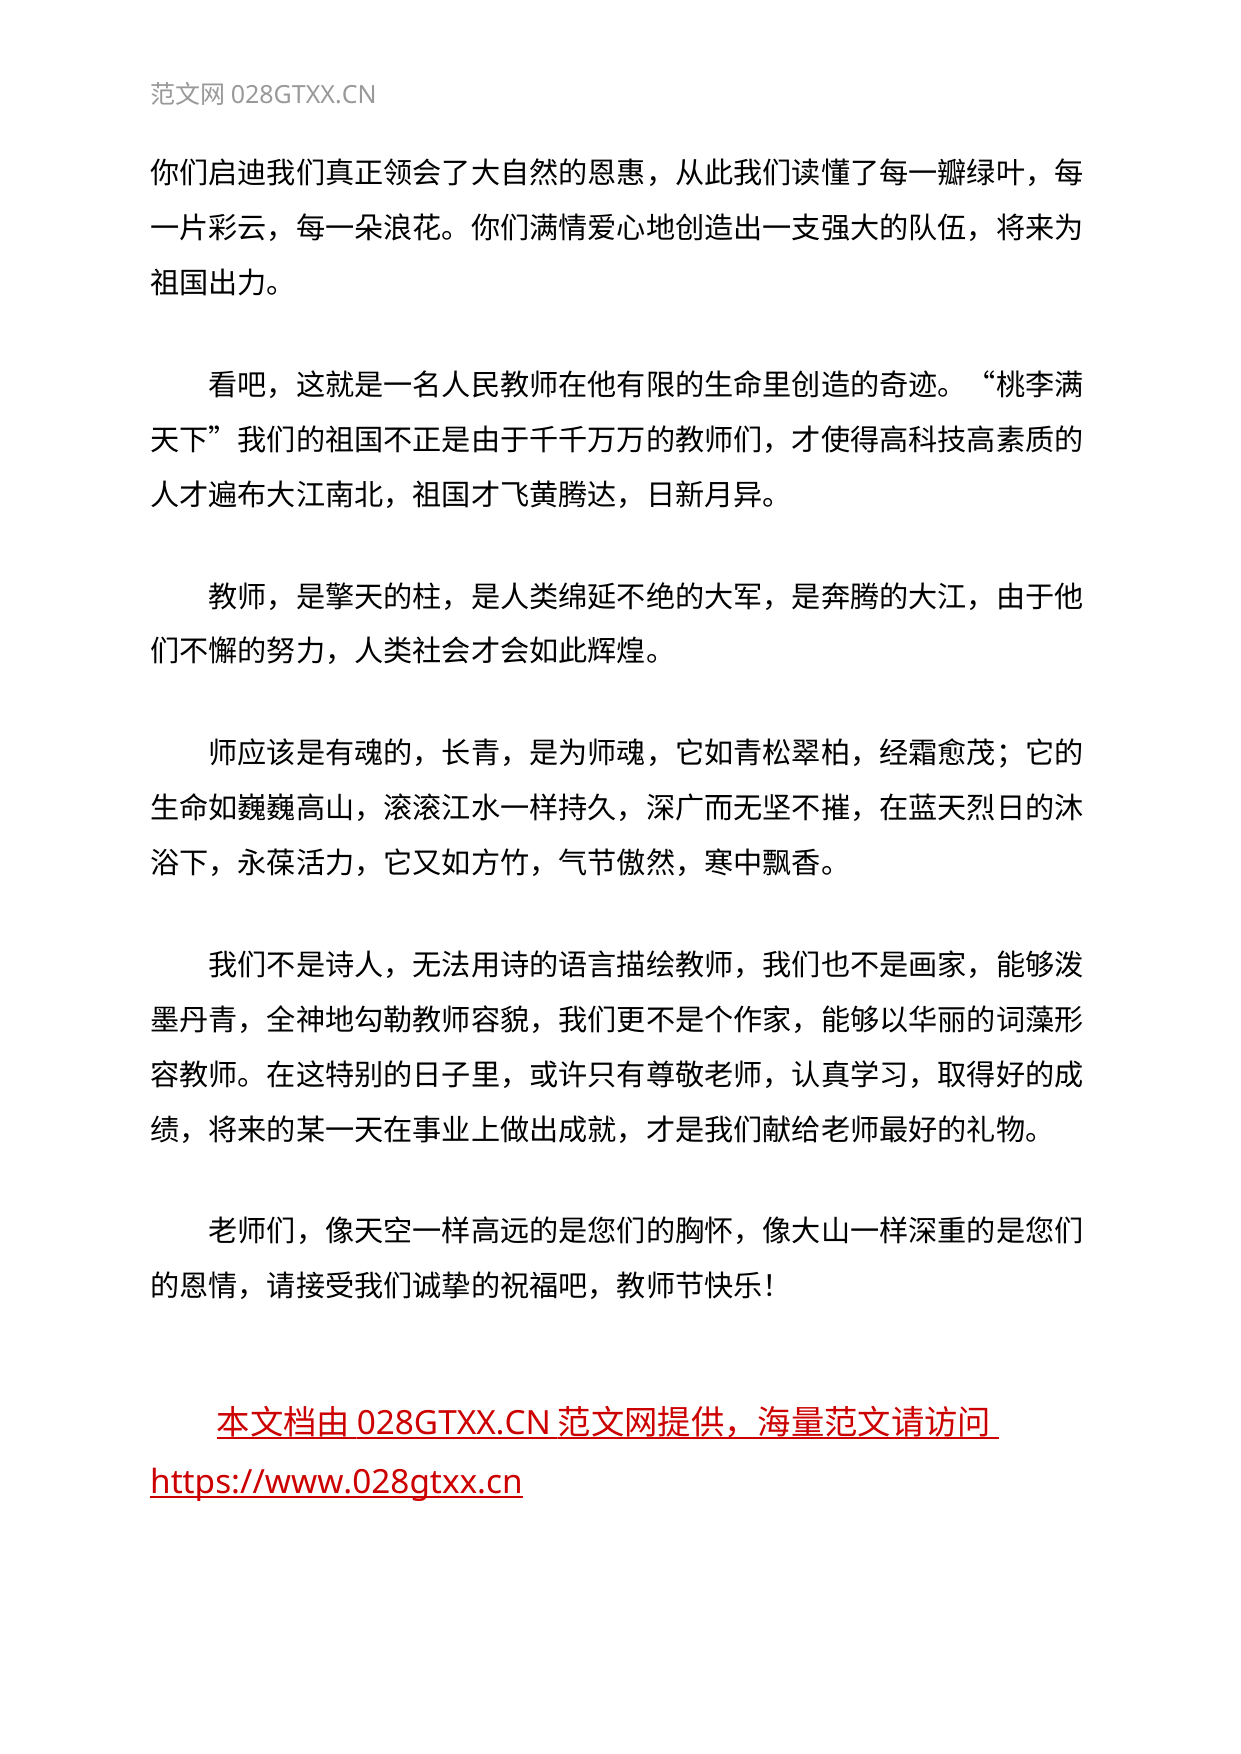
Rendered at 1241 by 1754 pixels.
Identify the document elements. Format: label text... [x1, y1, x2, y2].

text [150, 150, 1090, 302]
text 我们不是诗人，无法用诗的语言描绘教师，我们也不是画家，能够泼墨丹青，全神地勾勒教师容貌，我们更不是个作家，能够以华丽的词藻形容教师。在这特别的日子里，或许只有尊敬老师，认真学习，取得好的成绩，将来的某一天在事业上做出成就，才是我们献给老师最好的礼物。 [150, 941, 1090, 1148]
text 看吧，这就是一名人民教师在他有限的生命里创造的奇迹。“桃李满天下”我们的祖国不正是由于千千万万的教师们，才使得高科技高素质的人才遍布大江南北，祖国才飞黄腾达，日新月异。 [150, 362, 1090, 514]
text 教师，是擎天的柱，是人类绵延不绝的大军，是奔腾的大江，由于他们不懈的努力，人类社会才会如此辉煌。 [150, 573, 1090, 670]
text 师应该是有魂的，长青，是为师魂，它如青松翠柏，经霜愈茂；它的生命如巍巍高山，滚滚江水一样持久，深广而无坚不摧，在蓝天烈日的沐浴下，永葆活力，它又如方竹，气节傲然，寒中飘香。 [150, 730, 1090, 882]
text 老师们，像天空一样高远的是您们的胸怀，像大山一样深重的是您们的恩情，请接受我们诚挚的祝福吧，教师节快乐！ [150, 1208, 1090, 1305]
text 本文档由028GTXX.CN范文网提供，海量范文请访问 https://www.028gtxx.cn [150, 1396, 1090, 1503]
